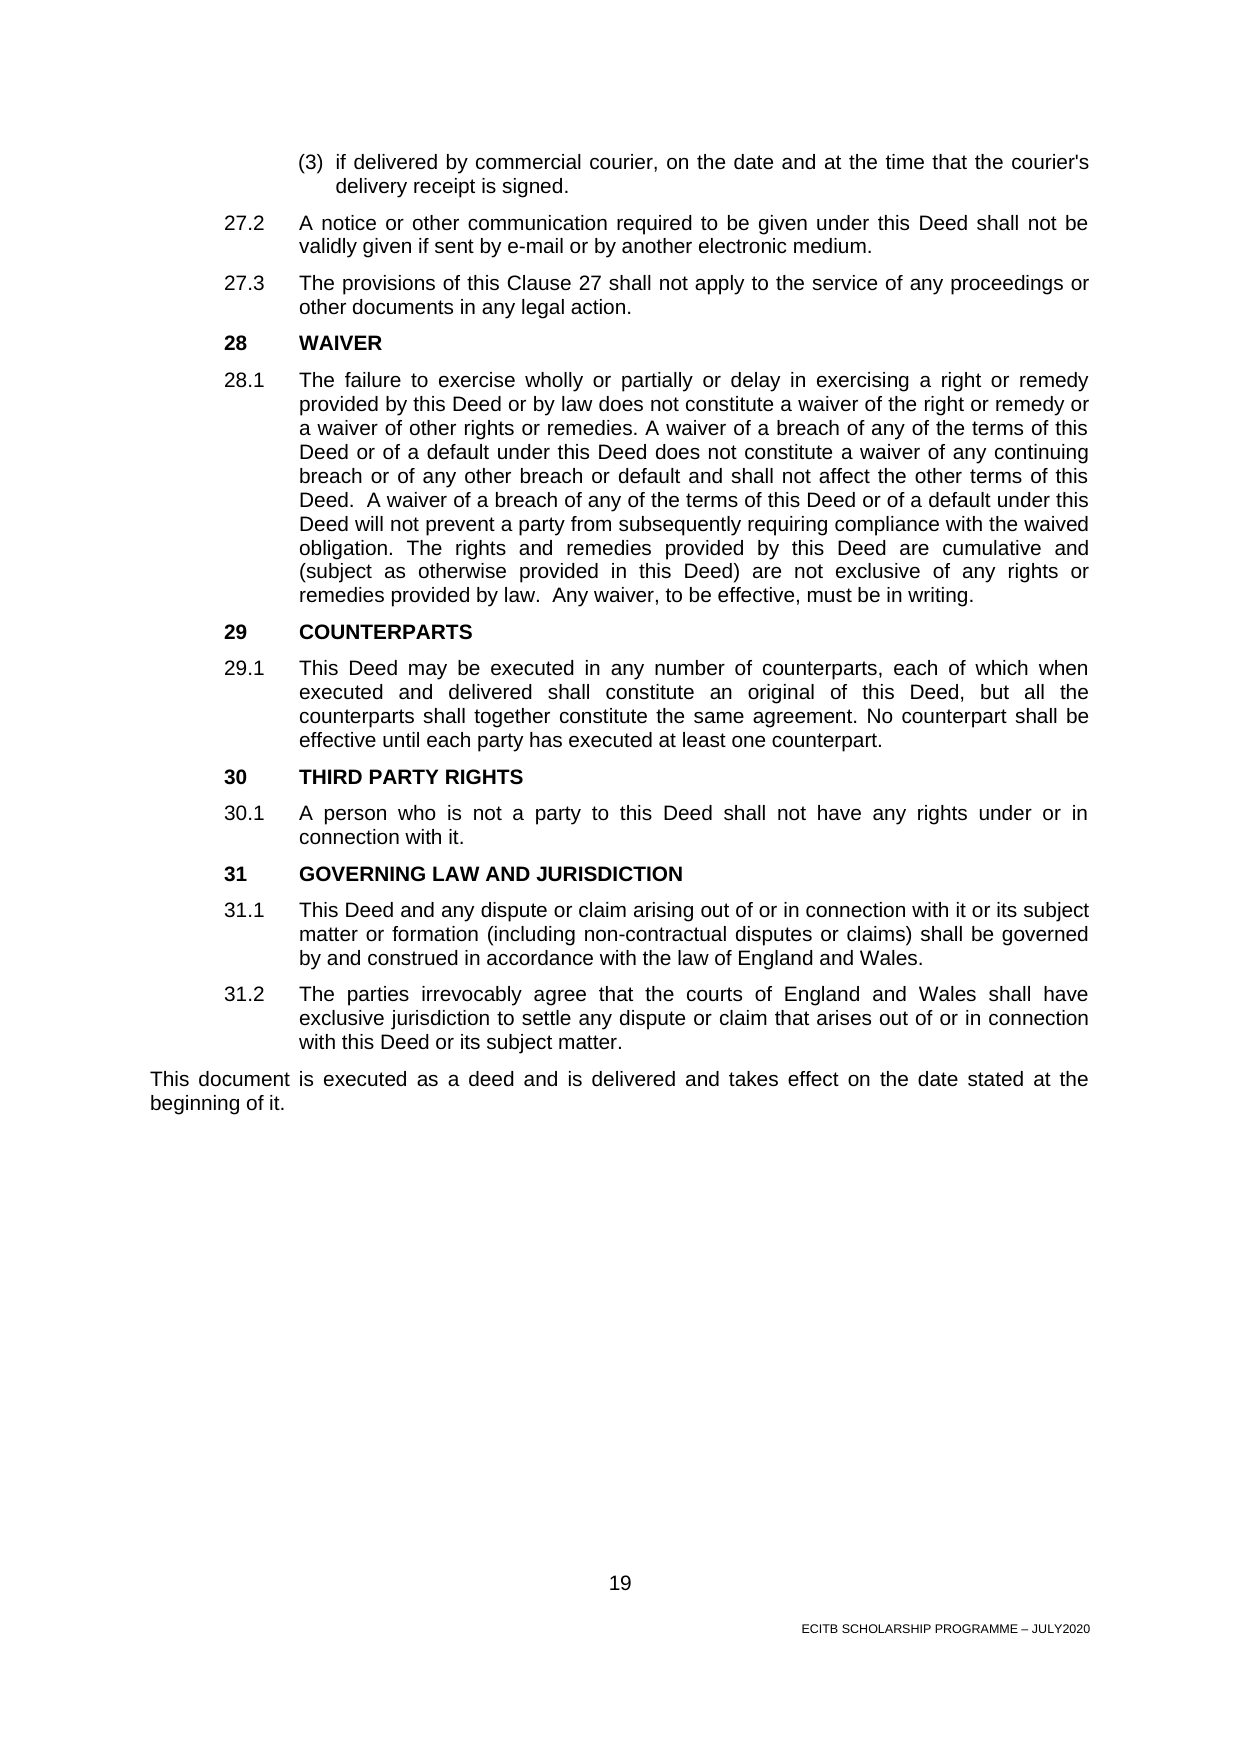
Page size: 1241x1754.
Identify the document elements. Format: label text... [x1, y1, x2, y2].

subtitle The provisions of this Clause 27 shall not apply to the service of any proceedings or other documents in any legal action. [224, 271, 1090, 319]
subtitle Counterparts [224, 620, 1090, 644]
subtitle if delivered by commercial courier, on the date and at the time that the courier's delivery receipt is signed. [298, 150, 1090, 198]
list A person who is not a party to this Deed shall not have any rights under or in connection with it. [224, 801, 1090, 849]
text This document is executed as a deed and is delivered and takes effect on the date stated at the beginning of it. [150, 1067, 1090, 1114]
subtitle Governing law and jurisdiction [224, 861, 1090, 885]
list This Deed may be executed in any number of counterparts, each of which when executed and delivered shall constitute an original of this Deed, but all the counterparts shall together constitute the same agreement. No counterpart shall be effective until each party has executed at least one counterpart. [224, 656, 1090, 752]
subtitle WAIVER [224, 331, 1090, 355]
subtitle Third party rights [224, 764, 1090, 788]
subtitle The parties irrevocably agree that the courts of England and Wales shall have exclusive jurisdiction to settle any dispute or claim that arises out of or in connection with this Deed or its subject matter. [224, 982, 1090, 1054]
subtitle This Deed and any dispute or claim arising out of or in connection with it or its subject matter or formation (including non-contractual disputes or claims) shall be governed by and construed in accordance with the law of England and Wales. [224, 898, 1090, 970]
subtitle The failure to exercise wholly or partially or delay in exercising a right or remedy provided by this Deed or by law does not constitute a waiver of the right or remedy or a waiver of other rights or remedies. A waiver of a breach of any of the terms of this Deed or of a default under this Deed does not constitute a waiver of any continuing breach or of any other breach or default and shall not affect the other terms of this Deed. A waiver of a breach of any of the terms of this Deed or of a default under this Deed will not prevent a party from subsequently requiring compliance with the waived obligation. The rights and remedies provided by this Deed are cumulative and (subject as otherwise provided in this Deed) are not exclusive of any rights or remedies provided by law. Any waiver, to be effective, must be in writing. [224, 368, 1090, 607]
subtitle A notice or other communication required to be given under this Deed shall not be validly given if sent by e-mail or by another electronic medium. [224, 210, 1090, 258]
